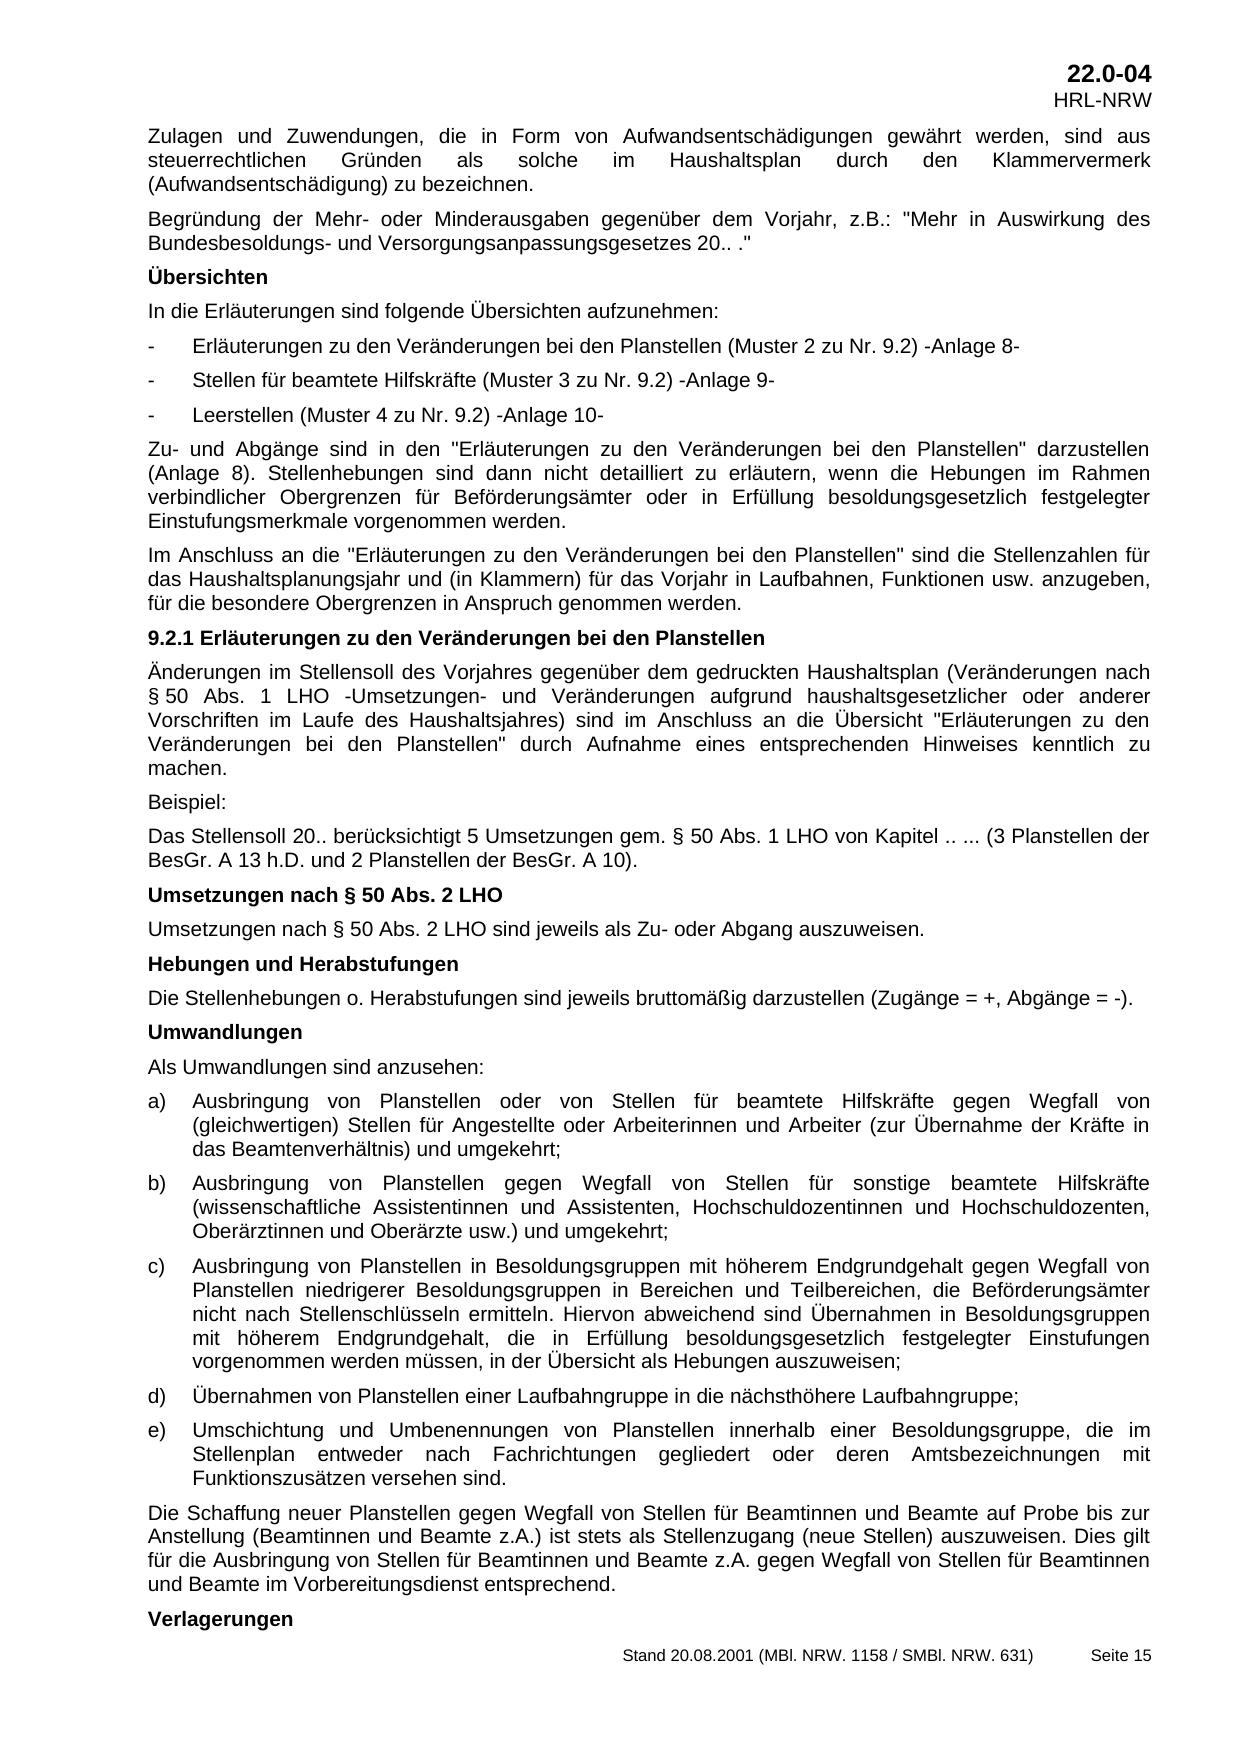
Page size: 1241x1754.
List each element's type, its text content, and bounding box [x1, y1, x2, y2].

text Zu- und Abgänge sind in den "Erläuterungen zu den Veränderungen bei den Planstellen" darzustellen (Anlage 8). Stellenhebungen sind dann nicht detailliert zu erläutern, wenn die Hebungen im Rahmen verbindlicher Obergrenzen für Beförderungsämter oder in Erfüllung besoldungsgesetzlich festgelegter Einstufungsmerkmale vorgenommen werden. [148, 437, 1152, 533]
text Umsetzungen nach § 50 Abs. 2 LHO [148, 883, 1152, 907]
text - Erläuterungen zu den Veränderungen bei den Planstellen (Muster 2 zu Nr. 9.2) -Anlage 8- [148, 334, 1152, 358]
text Änderungen im Stellensoll des Vorjahres gegenüber dem gedruckten Haushaltsplan (Veränderungen nach § 50 Abs. 1 LHO -Umsetzungen- und Veränderungen aufgrund haushaltsgesetzlicher oder anderer Vorschriften im Laufe des Haushaltsjahres) sind im Anschluss an die Übersicht "Erläuterungen zu den Veränderungen bei den Planstellen" durch Aufnahme eines entsprechenden Hinweises kenntlich zu machen. [148, 660, 1152, 779]
text In die Erläuterungen sind folgende Übersichten aufzunehmen: [148, 299, 1152, 323]
text Das Stellensoll 20.. berücksichtigt 5 Umsetzungen gem. § 50 Abs. 1 LHO von Kapitel .. ... (3 Planstellen der BesGr. A 13 h.D. und 2 Planstellen der BesGr. A 10). [148, 824, 1152, 872]
text Im Anschluss an die "Erläuterungen zu den Veränderungen bei den Planstellen" sind die Stellenzahlen für das Haushaltsplanungsjahr und (in Klammern) für das Vorjahr in Laufbahnen, Funktionen usw. anzugeben, für die besondere Obergrenzen in Anspruch genommen werden. [148, 543, 1152, 615]
text Die Schaffung neuer Planstellen gegen Wegfall von Stellen für Beamtinnen und Beamte auf Probe bis zur Anstellung (Beamtinnen und Beamte z.A.) ist stets als Stellenzugang (neue Stellen) auszuweisen. Dies gilt für die Ausbringung von Stellen für Beamtinnen und Beamte z.A. gegen Wegfall von Stellen für Beamtinnen und Beamte im Vorbereitungsdienst entsprechend. [148, 1500, 1152, 1596]
text Begründung der Mehr- oder Minderausgaben gegenüber dem Vorjahr, z.B.: "Mehr in Auswirkung des Bundesbesoldungs- und Versorgungsanpassungsgesetzes 20.. ." [148, 207, 1152, 254]
text b) Ausbringung von Planstellen gegen Wegfall von Stellen für sonstige beamtete Hilfskräfte (wissenschaftliche Assistentinnen und Assistenten, Hochschuldozentinnen und Hochschuldozenten, Oberärztinnen und Oberärzte usw.) und umgekehrt; [148, 1171, 1152, 1243]
text Übersichten [148, 265, 1152, 289]
text Umsetzungen nach § 50 Abs. 2 LHO sind jeweils als Zu- oder Abgang auszuweisen. [148, 917, 1152, 941]
text Als Umwandlungen sind anzusehen: [148, 1054, 1152, 1078]
text Umwandlungen [148, 1020, 1152, 1044]
text Zulagen und Zuwendungen, die in Form von Aufwandsentschädigungen gewährt werden, sind aus steuerrechtlichen Gründen als solche im Haushaltsplan durch den Klammervermerk (Aufwandsentschädigung) zu bezeichnen. [148, 124, 1152, 196]
text Beispiel: [148, 790, 1152, 814]
text 9.2.1 Erläuterungen zu den Veränderungen bei den Planstellen [148, 625, 1152, 649]
text e) Umschichtung und Umbenennungen von Planstellen innerhalb einer Besoldungsgruppe, die im Stellenplan entweder nach Fachrichtungen gegliedert oder deren Amtsbezeichnungen mit Funktionszusätzen versehen sind. [148, 1418, 1152, 1490]
text Hebungen und Herabstufungen [148, 951, 1152, 975]
text d) Übernahmen von Planstellen einer Laufbahngruppe in die nächsthöhere Laufbahngruppe; [148, 1384, 1152, 1408]
text Die Stellenhebungen o. Herabstufungen sind jeweils bruttomäßig darzustellen (Zugänge = +, Abgänge = -). [148, 986, 1152, 1010]
text a) Ausbringung von Planstellen oder von Stellen für beamtete Hilfskräfte gegen Wegfall von (gleichwertigen) Stellen für Angestellte oder Arbeiterinnen und Arbeiter (zur Übernahme der Kräfte in das Beamtenverhältnis) und umgekehrt; [148, 1089, 1152, 1161]
text - Stellen für beamtete Hilfskräfte (Muster 3 zu Nr. 9.2) -Anlage 9- [148, 368, 1152, 392]
text - Leerstellen (Muster 4 zu Nr. 9.2) -Anlage 10- [148, 402, 1152, 426]
text Verlagerungen [148, 1607, 1152, 1631]
text c) Ausbringung von Planstellen in Besoldungsgruppen mit höherem Endgrundgehalt gegen Wegfall von Planstellen niedrigerer Besoldungsgruppen in Bereichen und Teilbereichen, die Beförderungsämter nicht nach Stellenschlüsseln ermitteln. Hiervon abweichend sind Übernahmen in Besoldungsgruppen mit höherem Endgrundgehalt, die in Erfüllung besoldungsgesetzlich festgelegter Einstufungen vorgenommen werden müssen, in der Übersicht als Hebungen auszuweisen; [148, 1253, 1152, 1373]
